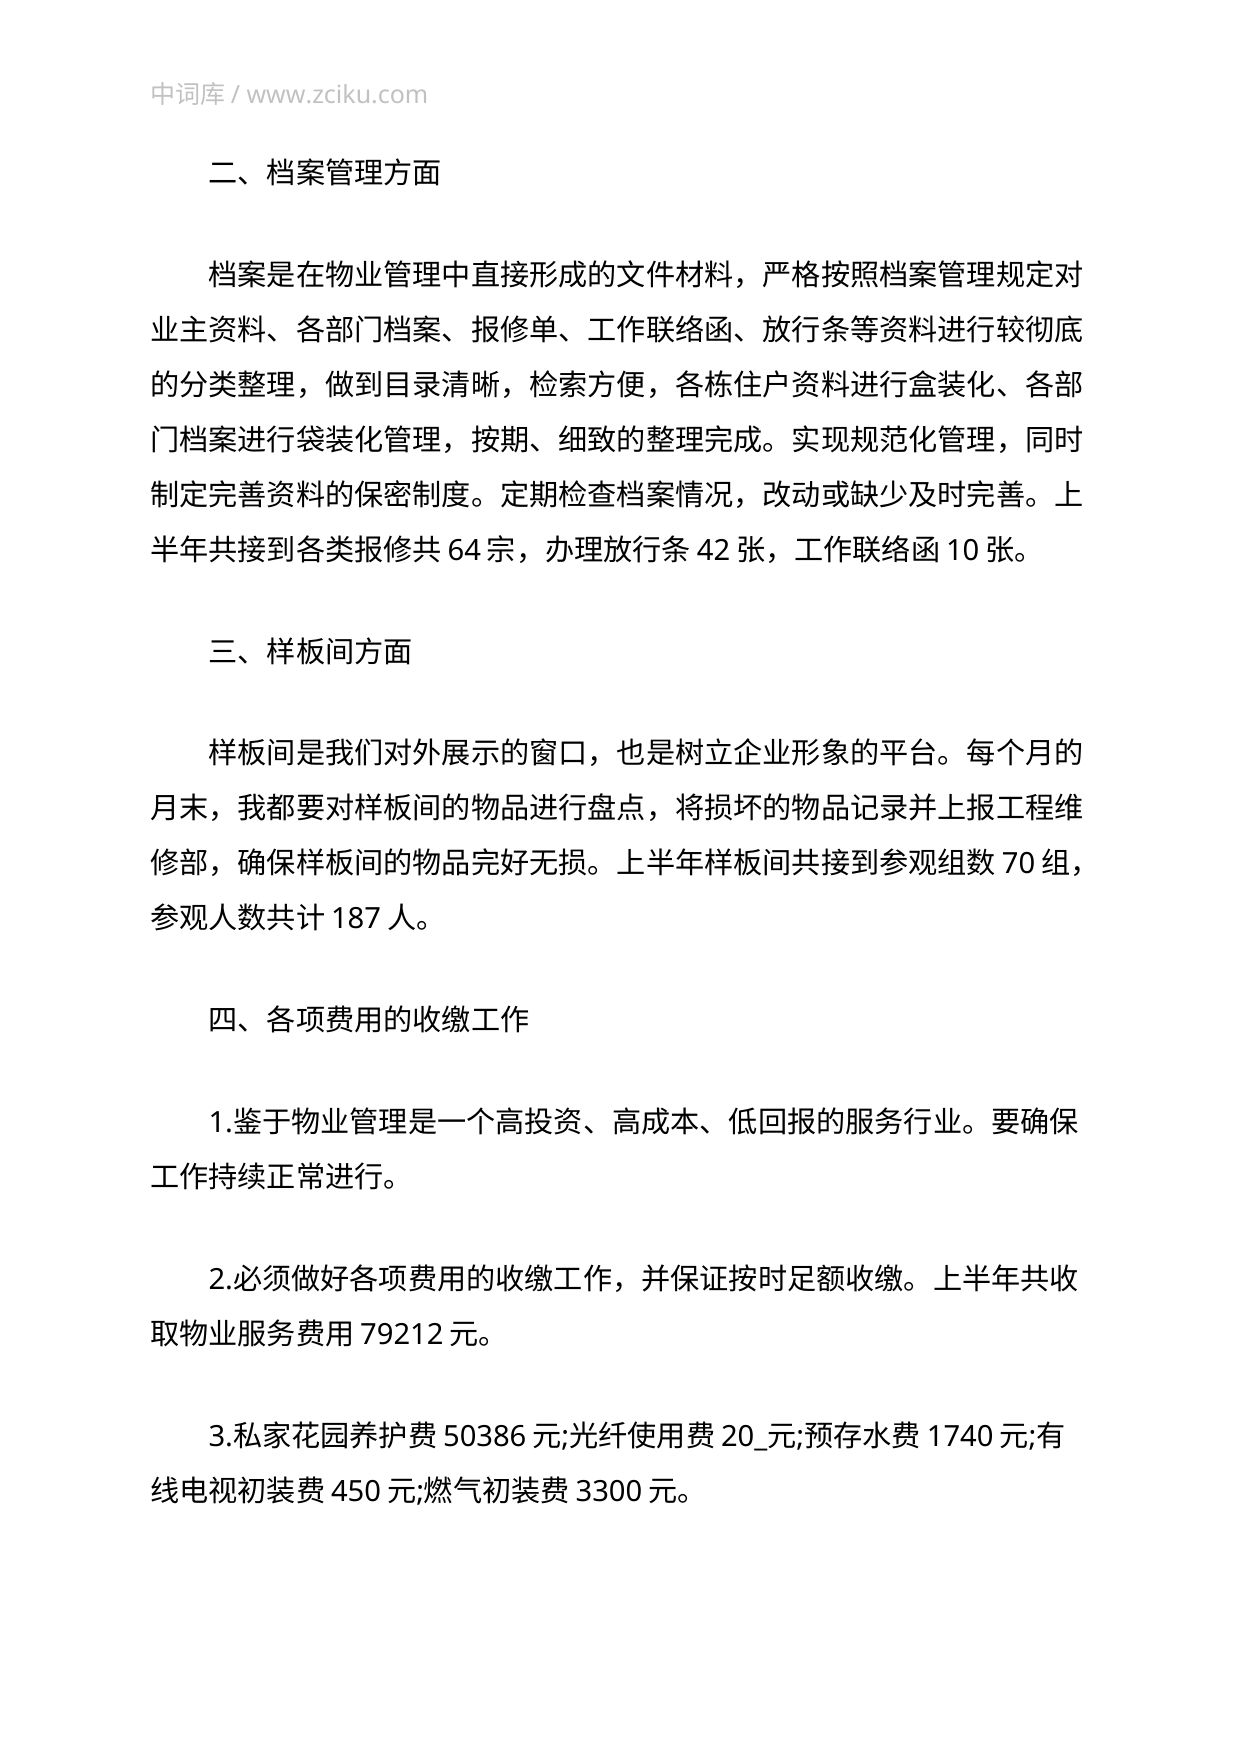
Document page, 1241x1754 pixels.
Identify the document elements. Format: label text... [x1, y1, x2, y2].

text 三、样板间方面 [150, 628, 1090, 671]
text 样板间是我们对外展示的窗口，也是树立企业形象的平台。每个月的月末，我都要对样板间的物品进行盘点，将损坏的物品记录并上报工程维修部，确保样板间的物品完好无损。上半年样板间共接到参观组数70组，参观人数共计187人。 [150, 730, 1090, 937]
text 二、档案管理方面 [150, 150, 1090, 192]
text 3.私家花园养护费50386元;光纤使用费20_元;预存水费1740元;有线电视初装费450元;燃气初装费3300元。 [150, 1412, 1090, 1510]
text 档案是在物业管理中直接形成的文件材料，严格按照档案管理规定对业主资料、各部门档案、报修单、工作联络函、放行条等资料进行较彻底的分类整理，做到目录清晰，检索方便，各栋住户资料进行盒装化、各部门档案进行袋装化管理，按期、细致的整理完成。实现规范化管理，同时制定完善资料的保密制度。定期检查档案情况，改动或缺少及时完善。上半年共接到各类报修共64宗，办理放行条42张，工作联络函10张。 [150, 252, 1090, 569]
text 1.鉴于物业管理是一个高投资、高成本、低回报的服务行业。要确保工作持续正常进行。 [150, 1098, 1090, 1196]
text 四、各项费用的收缴工作 [150, 997, 1090, 1039]
text 2.必须做好各项费用的收缴工作，并保证按时足额收缴。上半年共收取物业服务费用79212元。 [150, 1255, 1090, 1353]
